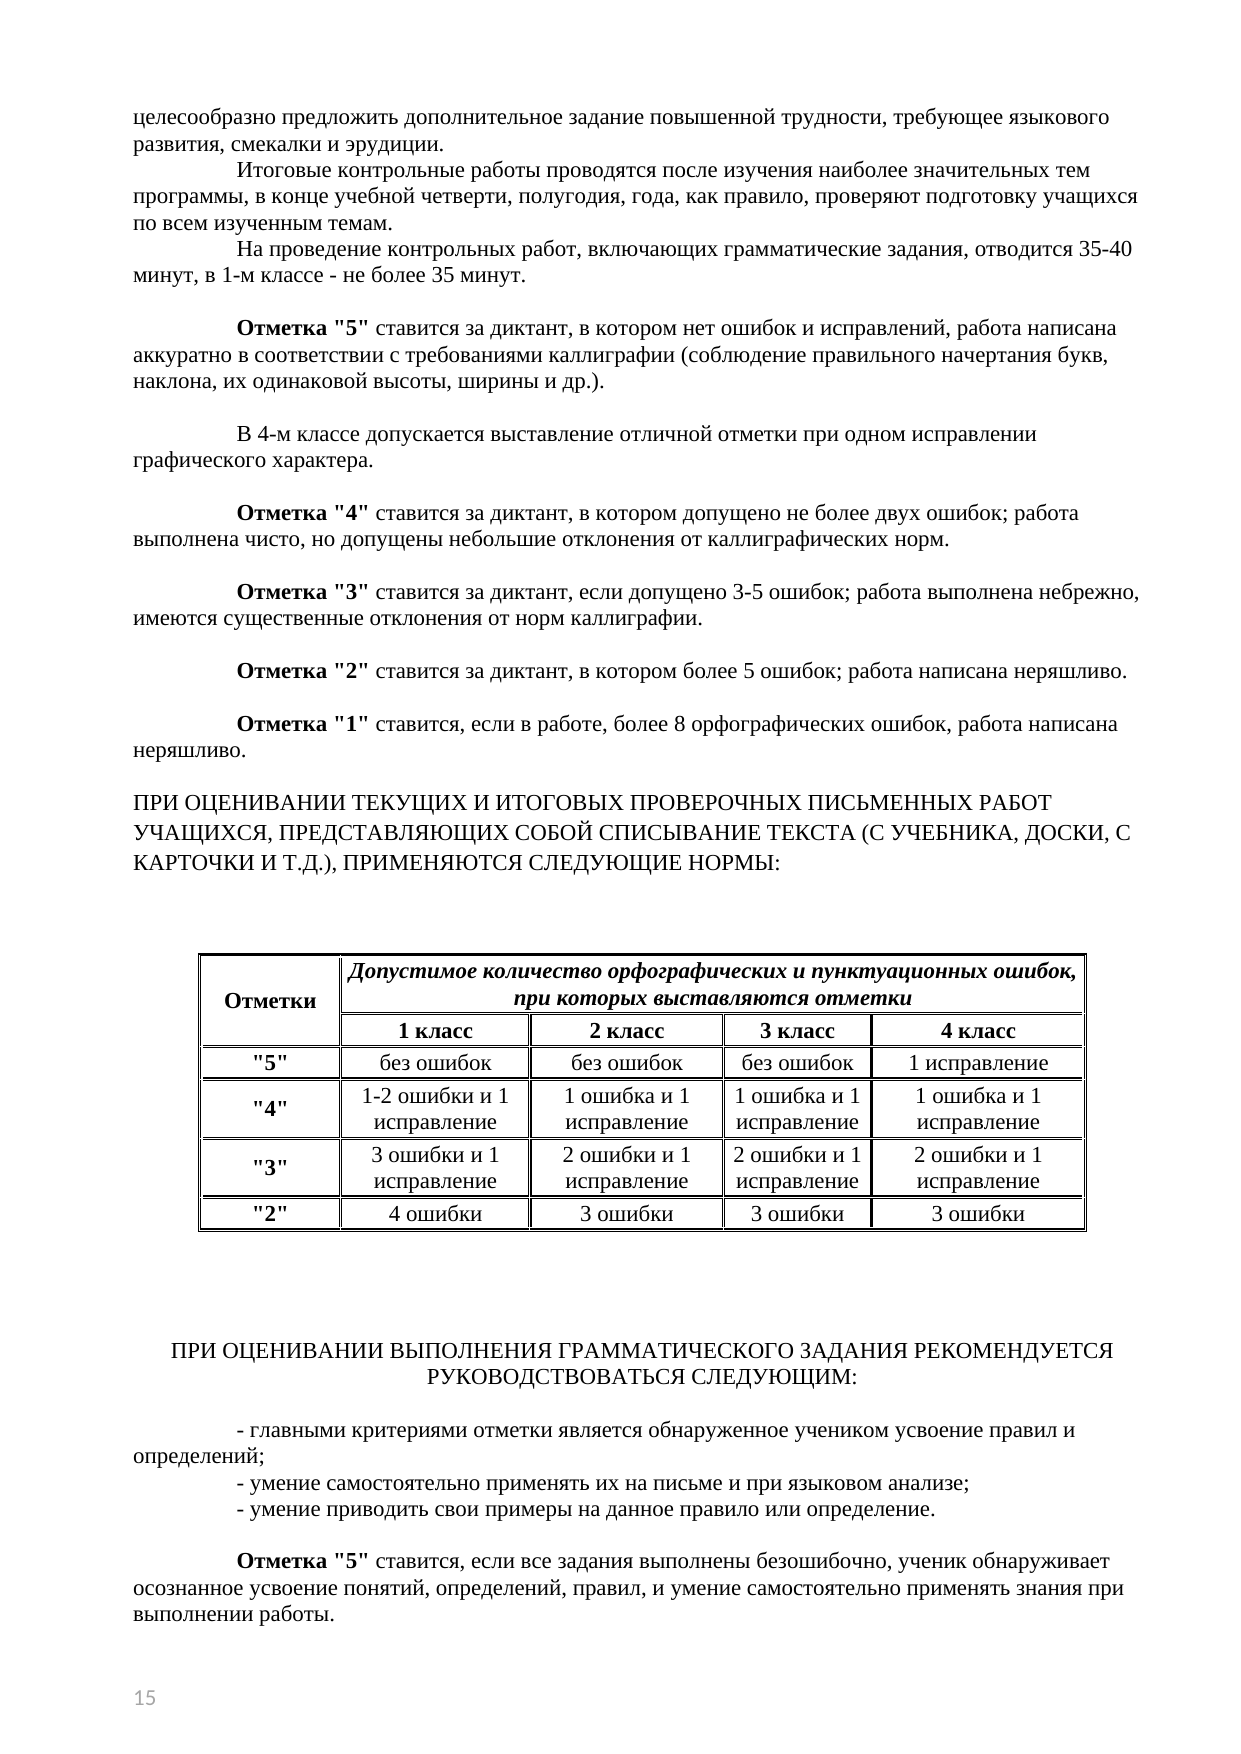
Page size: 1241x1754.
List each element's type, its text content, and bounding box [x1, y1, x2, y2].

table_cell "2" [201, 1195, 341, 1228]
table_cell 4 ошибки [341, 1195, 530, 1228]
table_cell 2 ошибки и 1 исправление [873, 1136, 1084, 1195]
table_header Допустимое количество орфографических и пунктуационных ошибок, при которых выставляются отметки [341, 956, 1084, 1012]
text - умение приводить свои примеры на данное правило или определение. [133, 1495, 1152, 1521]
table_cell 1-2 ошибки и 1 исправление [342, 1081, 528, 1136]
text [133, 103, 1152, 156]
table_cell "5" [201, 1045, 339, 1077]
text - умение самостоятельно применять их на письме и при языковом анализе; [133, 1468, 1152, 1495]
text - главными критериями отметки является обнаруженное учеником усвоение правил и определений; [133, 1416, 1152, 1468]
text ПРИ ОЦЕНИВАНИИ ТЕКУЩИХ И ИТОГОВЫХ ПРОВЕРОЧНЫХ ПИСЬМЕННЫХ РАБОТ УЧАЩИХСЯ, ПРЕДСТАВЛЯЮЩИХ СОБОЙ СПИСЫВАНИЕ ТЕКСТА (С УЧЕБНИКА, ДОСКИ, С КАРТОЧКИ И Т.Д.), ПРИМЕНЯЮТСЯ СЛЕДУЮЩИЕ НОРМЫ: [133, 789, 1152, 875]
text Отметка "1" ставится, если в работе, более 8 орфографических ошибок, работа написана неряшливо. [133, 709, 1152, 762]
table_cell "3" [201, 1136, 339, 1195]
text Итоговые контрольные работы проводятся после изучения наиболее значительных тем программы, в конце учебной четверти, полугодия, года, как правило, проверяют подготовку учащихся по всем изученным темам. [133, 156, 1152, 235]
table_cell 4 класс [871, 1012, 1085, 1044]
table_cell "4" [201, 1077, 339, 1136]
table_cell без ошибок [342, 1048, 528, 1077]
table_cell без ошибок [725, 1048, 870, 1077]
table_cell 3 ошибки [724, 1199, 871, 1228]
text ПРИ ОЦЕНИВАНИИ ВЫПОЛНЕНИЯ ГРАММАТИЧЕСКОГО ЗАДАНИЯ РЕКОМЕНДУЕТСЯ РУКОВОДСТВОВАТЬСЯ СЛЕДУЮЩИМ: [133, 1337, 1152, 1389]
table_cell без ошибок [532, 1048, 722, 1077]
table_cell 2 класс [532, 1015, 722, 1044]
table_cell 3 ошибки и 1 исправление [342, 1140, 528, 1195]
table_cell 3 ошибки [871, 1195, 1084, 1228]
table_cell 1 класс [342, 1015, 528, 1044]
text Отметка "5" ставится за диктант, в котором нет ошибок и исправлений, работа написана аккуратно в соответствии с требованиями каллиграфии (соблюдение правильного начертания букв, наклона, их одинаковой высоты, ширины и др.). [133, 314, 1152, 393]
table_cell 3 ошибки [530, 1199, 724, 1228]
text На проведение контрольных работ, включающих грамматические задания, отводится 35-40 минут, в 1-м классе - не более 35 минут. [133, 235, 1152, 288]
table_cell 1 исправление [873, 1045, 1084, 1077]
table_cell 2 ошибки и 1 исправление [532, 1140, 722, 1195]
table_header Отметки [201, 956, 341, 1044]
table_cell 3 класс [725, 1015, 870, 1044]
text В 4-м классе допускается выставление отличной отметки при одном исправлении графического характера. [133, 420, 1152, 472]
table_cell 1 ошибка и 1 исправление [725, 1081, 870, 1136]
table_cell 1 ошибка и 1 исправление [532, 1081, 722, 1136]
text Отметка "2" ставится за диктант, в котором более 5 ошибок; работа написана неряшливо. [133, 657, 1152, 683]
text Отметка "5" ставится, если все задания выполнены безошибочно, ученик обнаруживает осознанное усвоение понятий, определений, правил, и умение самостоятельно применять знания при выполнении работы. [133, 1548, 1152, 1627]
table_cell 1 ошибка и 1 исправление [873, 1077, 1084, 1136]
table_cell 2 ошибки и 1 исправление [725, 1140, 870, 1195]
text Отметка "4" ставится за диктант, в котором допущено не более двух ошибок; работа выполнена чисто, но допущены небольшие отклонения от каллиграфических норм. [133, 499, 1152, 551]
text Отметка "3" ставится за диктант, если допущено 3-5 ошибок; работа выполнена небрежно, имеются существенные отклонения от норм каллиграфии. [133, 578, 1152, 631]
